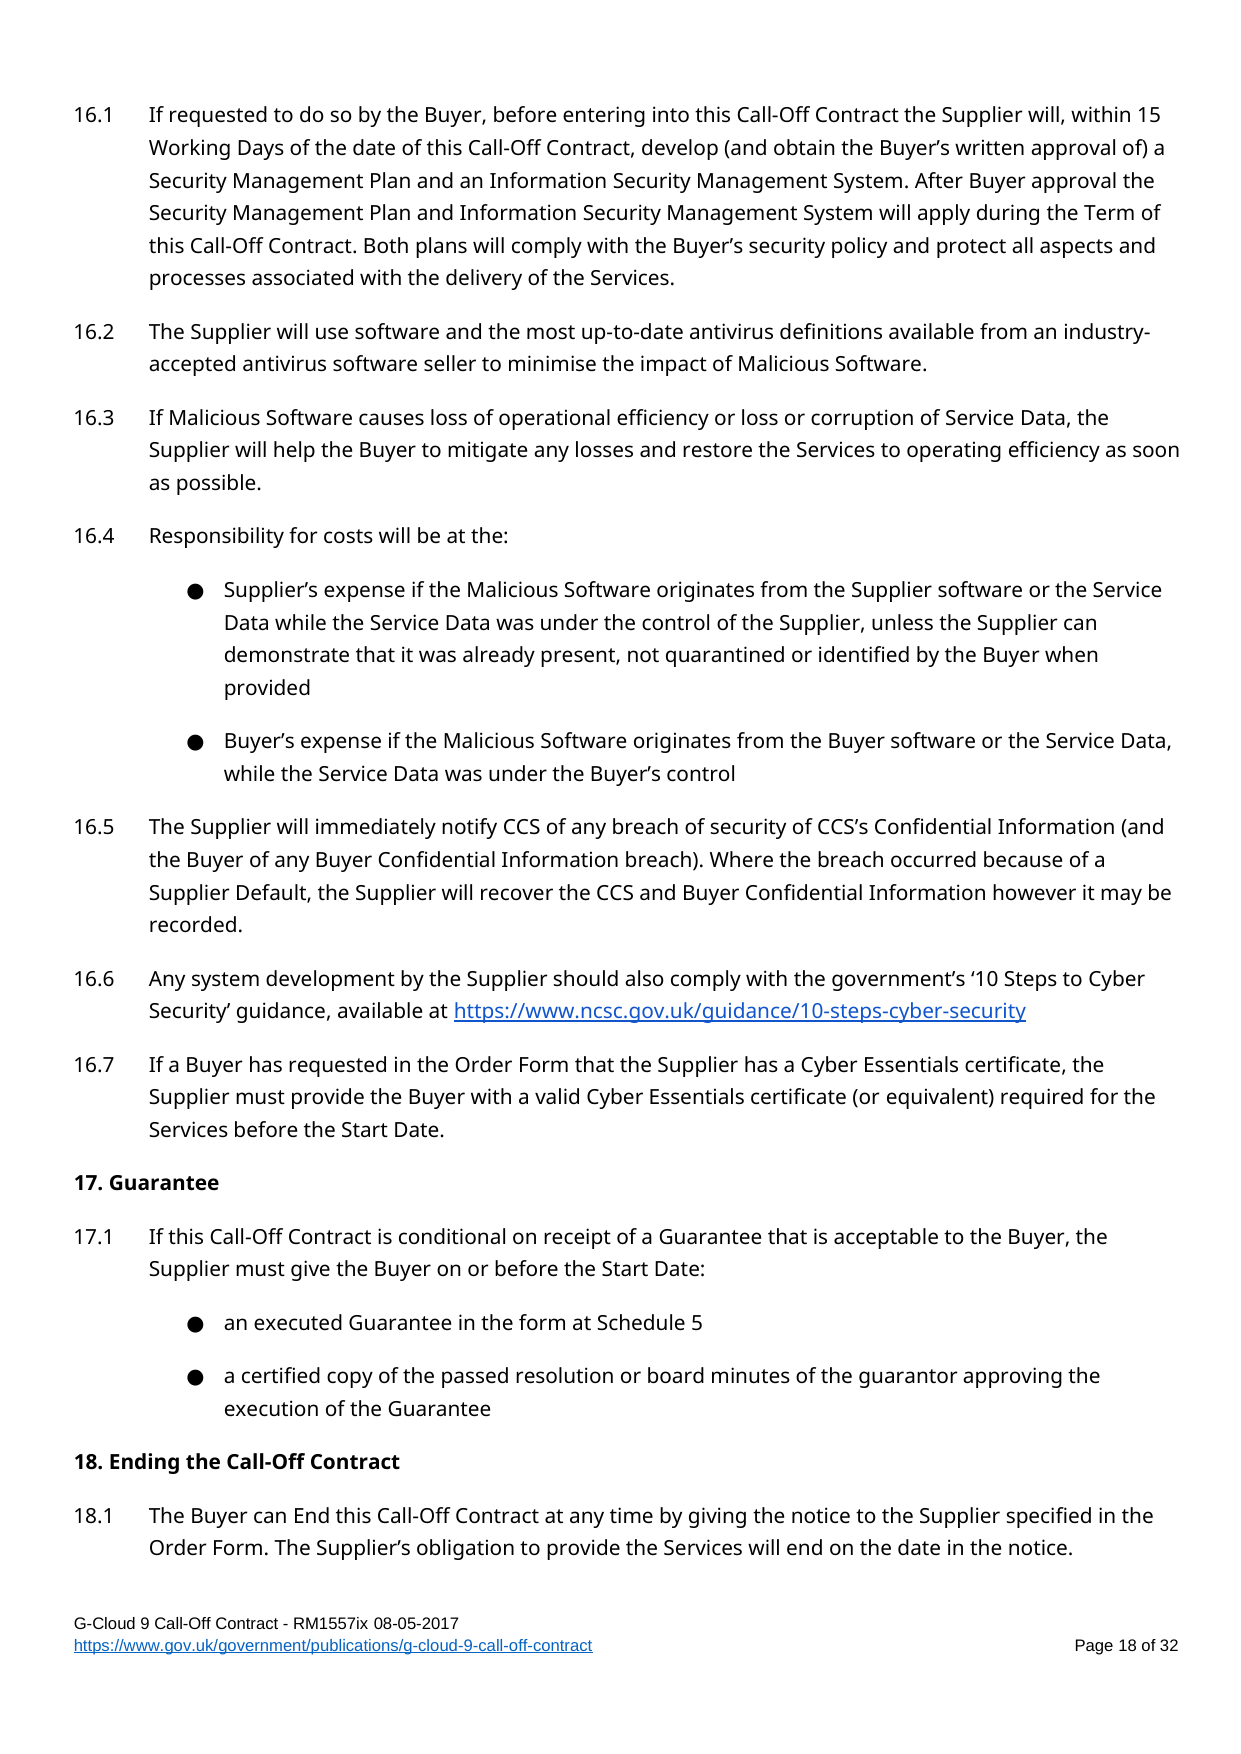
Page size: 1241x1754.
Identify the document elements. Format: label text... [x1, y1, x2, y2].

list The Buyer can End this Call-Off Contract at any time by giving the notice to the Supplier specified in the Order Form. The Supplier’s obligation to provide the Services will end on the date in the notice. [73, 1501, 1182, 1562]
list Responsibility for costs will be at the: [73, 522, 1182, 550]
text 18. Ending the Call-Off Contract [73, 1447, 1182, 1476]
list a certified copy of the passed resolution or board minutes of the guarantor approving the execution of the Guarantee [186, 1361, 1182, 1422]
list If this Call-Off Contract is conditional on receipt of a Guarantee that is acceptable to the Buyer, the Supplier must give the Buyer on or before the Start Date: [73, 1222, 1182, 1283]
list The Supplier will use software and the most up-to-date antivirus definitions available from an industry-accepted antivirus software seller to minimise the impact of Malicious Software. [73, 317, 1182, 378]
list If a Buyer has requested in the Order Form that the Supplier has a Cyber Essentials certificate, the Supplier must provide the Buyer with a valid Cyber Essentials certificate (or equivalent) required for the Services before the Start Date. [73, 1050, 1182, 1143]
list If requested to do so by the Buyer, before entering into this Call-Off Contract the Supplier will, within 15 Working Days of the date of this Call-Off Contract, develop (and obtain the Buyer’s written approval of) a Security Management Plan and an Information Security Management System. After Buyer approval the Security Management Plan and Information Security Management System will apply during the Term of this Call-Off Contract. Both plans will comply with the Buyer’s security policy and protect all aspects and processes associated with the delivery of the Services. [73, 101, 1182, 292]
list The Supplier will immediately notify CCS of any breach of security of CCS’s Confidential Information (and the Buyer of any Buyer Confidential Information breach). Where the breach occurred because of a Supplier Default, the Supplier will recover the CCS and Buyer Confidential Information however it may be recorded. [73, 812, 1182, 939]
list Buyer’s expense if the Malicious Software originates from the Buyer software or the Service Data, while the Service Data was under the Buyer’s control [186, 726, 1182, 787]
list Supplier’s expense if the Malicious Software originates from the Supplier software or the Service Data while the Service Data was under the control of the Supplier, unless the Supplier can demonstrate that it was already present, not quarantined or identified by the Buyer when provided [186, 575, 1182, 701]
list Any system development by the Supplier should also comply with the government’s ‘10 Steps to Cyber Security’ guidance, available at https://www.ncsc.gov.uk/guidance/10-steps-cyber-security [73, 964, 1182, 1025]
text 17. Guarantee [73, 1168, 1182, 1197]
list an executed Guarantee in the form at Schedule 5 [186, 1308, 1182, 1336]
list If Malicious Software causes loss of operational efficiency or loss or corruption of Service Data, the Supplier will help the Buyer to mitigate any losses and restore the Services to operating efficiency as soon as possible. [73, 403, 1182, 497]
